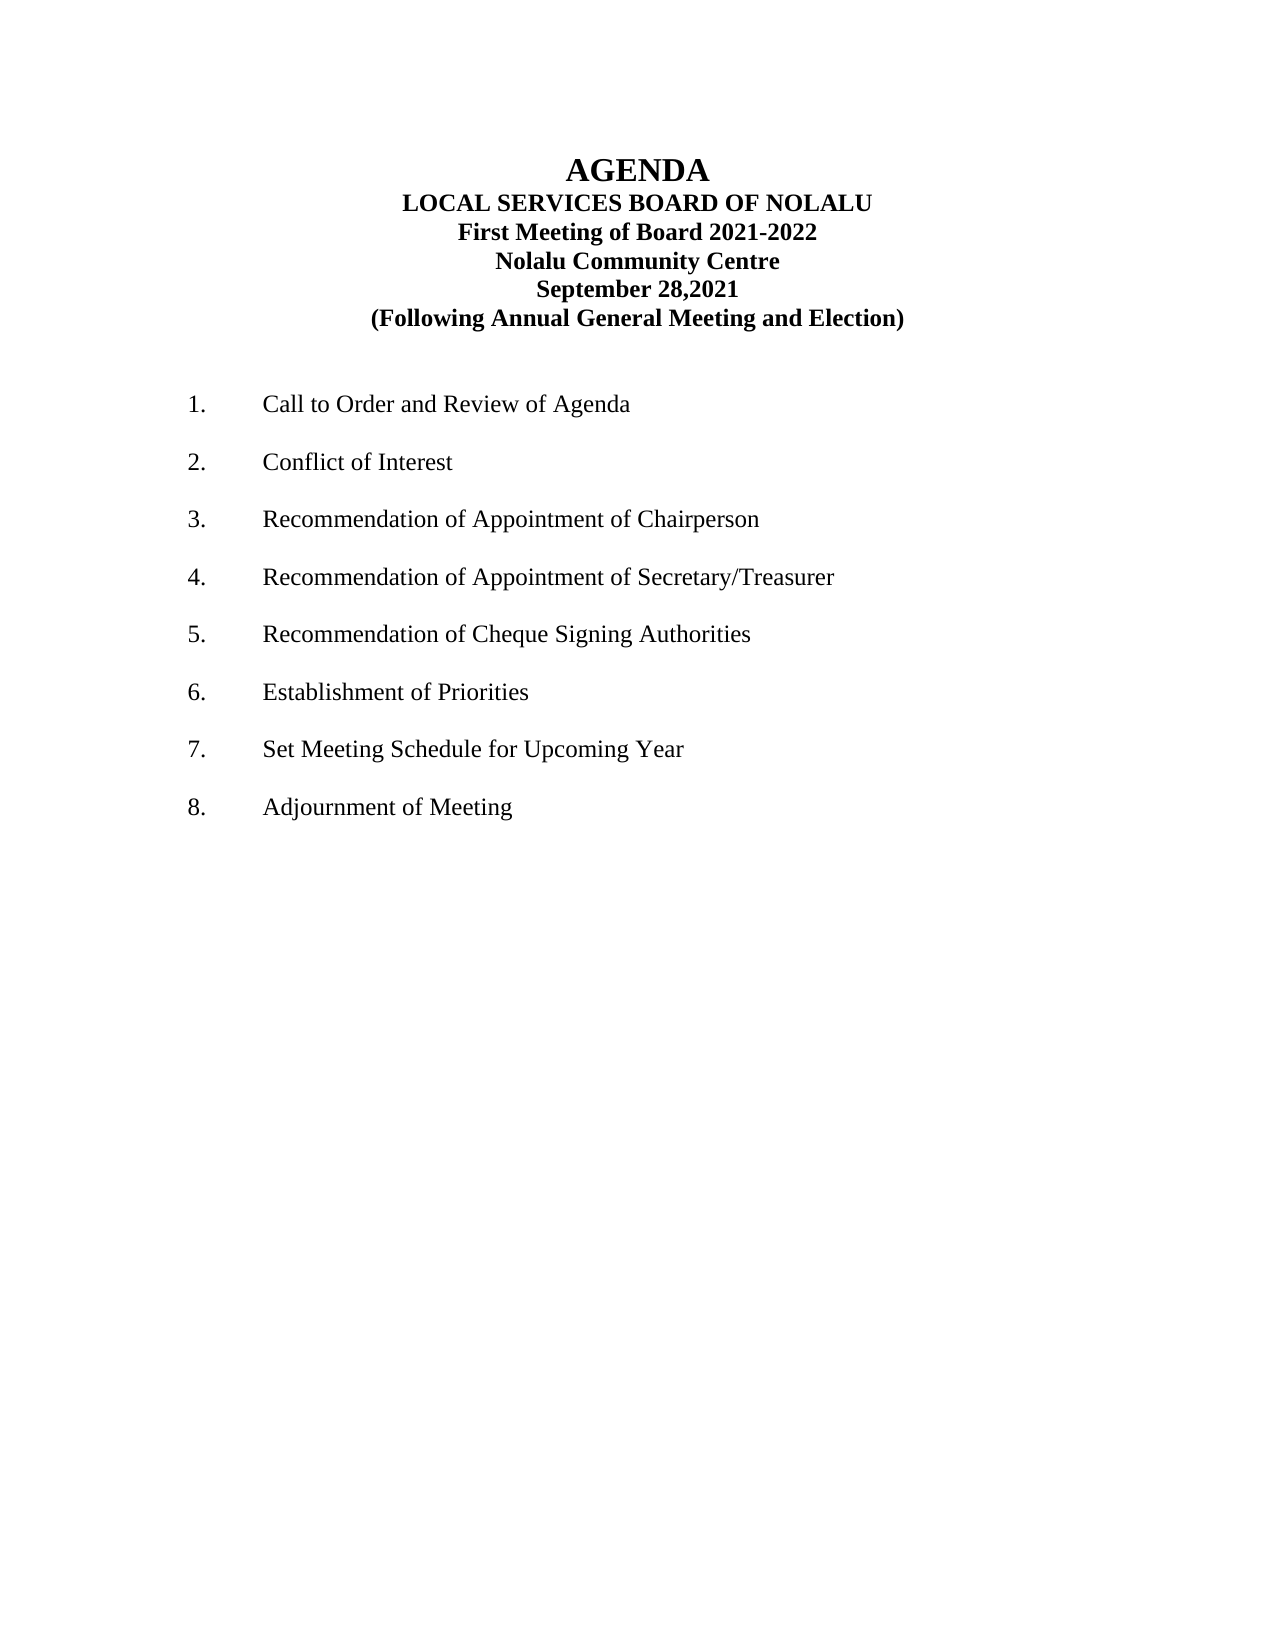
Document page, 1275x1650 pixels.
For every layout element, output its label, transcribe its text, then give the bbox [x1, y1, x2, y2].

text First Meeting of Board 2021-2022 [187, 217, 1087, 246]
text 1. Call to Order and Review of Agenda [187, 389, 1087, 418]
text 6. Establishment of Priorities [187, 677, 1087, 706]
text 4. Recommendation of Appointment of Secretary/Treasurer [187, 562, 1087, 591]
text 5. Recommendation of Cheque Signing Authorities [187, 619, 1087, 648]
text Nolalu Community Centre [187, 246, 1087, 274]
text AGENDA [187, 150, 1087, 188]
text 8. Adjournment of Meeting [187, 792, 1087, 821]
text (Following Annual General Meeting and Election) [187, 303, 1087, 332]
text 2. Conflict of Interest [187, 447, 1087, 476]
text LOCAL SERVICES BOARD OF NOLALU [187, 188, 1087, 217]
text September 28,2021 [187, 274, 1087, 303]
text 7. Set Meeting Schedule for Upcoming Year [187, 734, 1087, 763]
text 3. Recommendation of Appointment of Chairperson [187, 504, 1087, 533]
